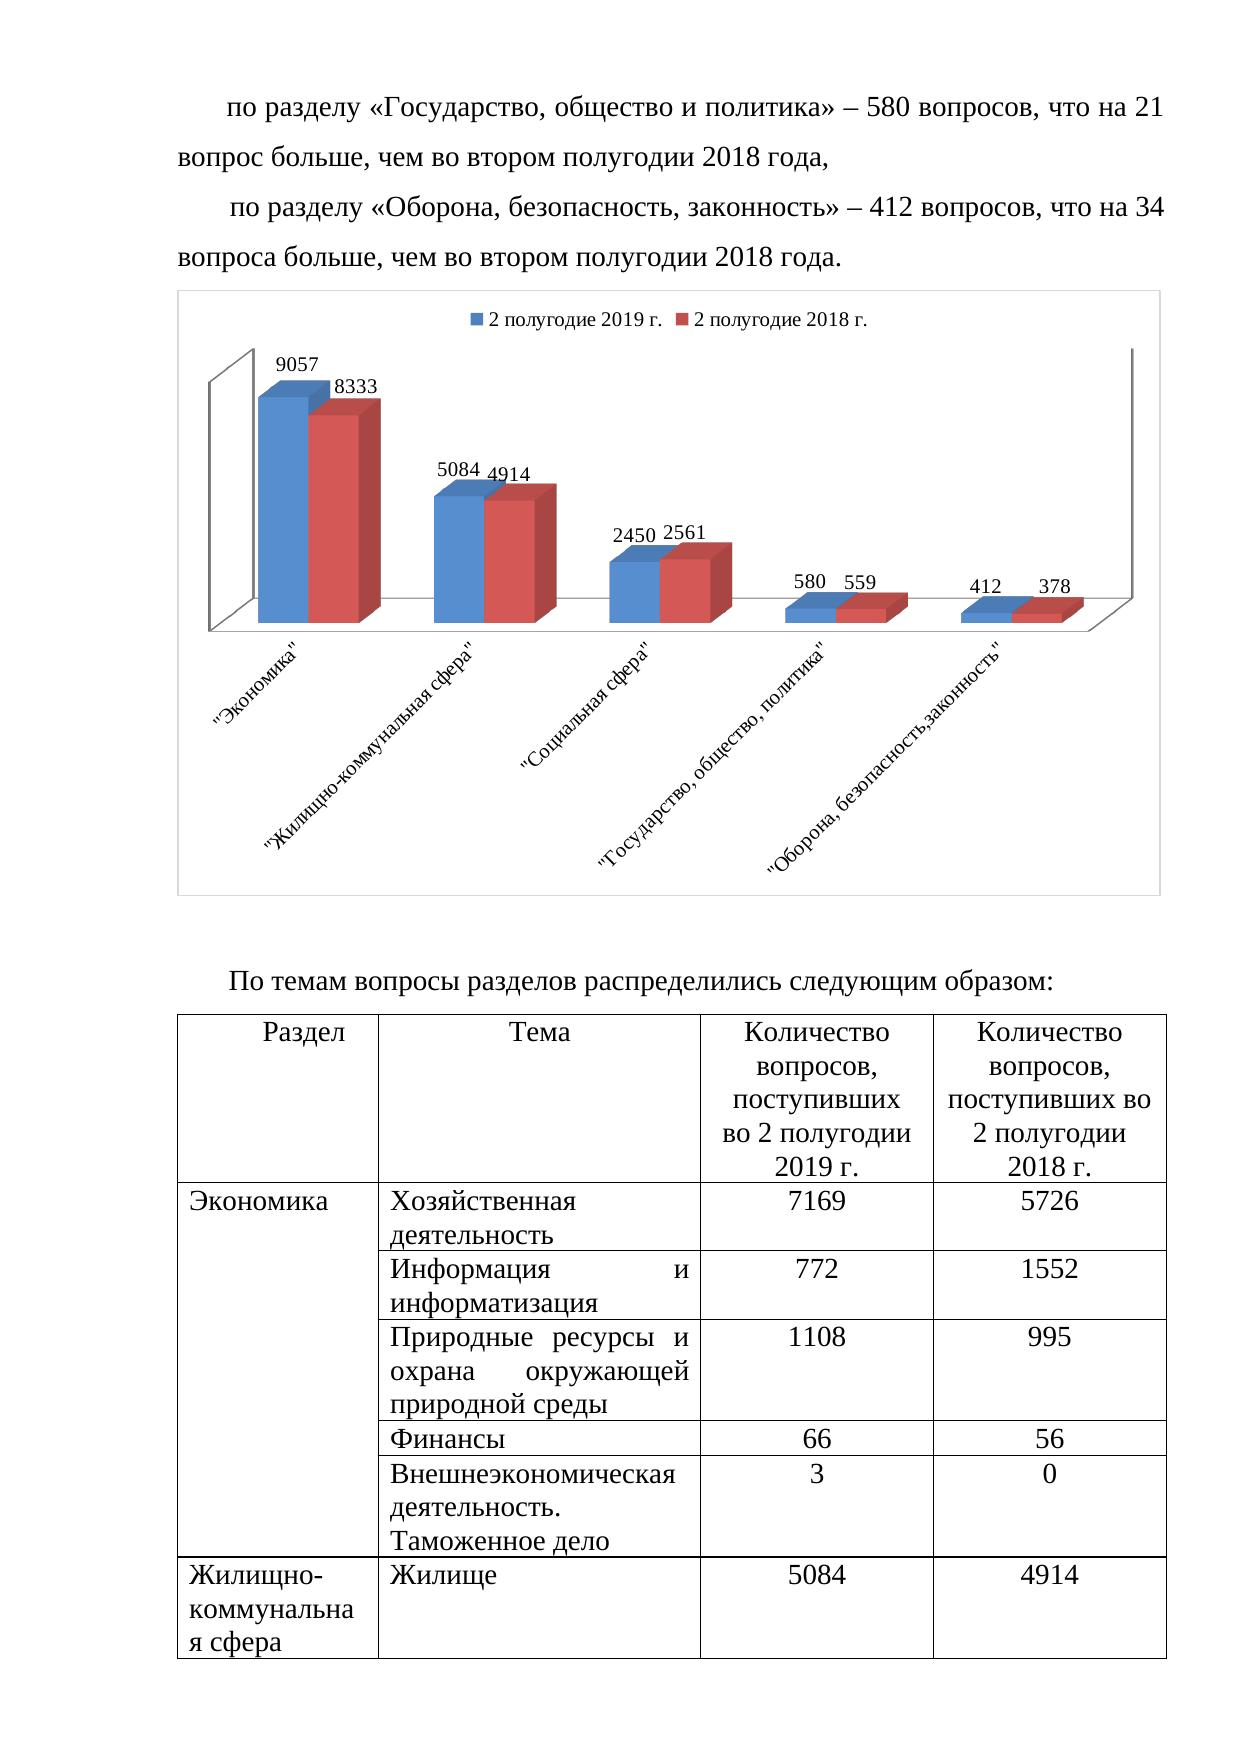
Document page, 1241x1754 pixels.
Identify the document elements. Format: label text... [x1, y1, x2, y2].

table_cell 3 [701, 1456, 933, 1556]
table_cell 0 [934, 1456, 1166, 1556]
text по разделу «Оборона, безопасность, законность» – 412 вопросов, что на 34 вопроса больше, чем во втором полугодии 2018 года. [177, 189, 1167, 273]
table_cell Жилищно-коммунальная сфера [178, 1558, 378, 1658]
table_cell 1552 [934, 1251, 1166, 1318]
table_header Количество вопросов, поступивших во 2 полугодии 2019 г. [701, 1015, 933, 1182]
text По темам вопросы разделов распределились следующим образом: [177, 963, 1167, 997]
table_cell 7169 [701, 1183, 933, 1250]
table_cell Хозяйственная деятельность [379, 1183, 700, 1250]
table_cell 5726 [934, 1183, 1166, 1250]
table_cell 4914 [934, 1558, 1166, 1658]
table_cell 1108 [701, 1320, 933, 1420]
table_cell Экономика [178, 1183, 378, 1556]
table_cell Информация и информатизация [379, 1251, 700, 1318]
table_cell 56 [934, 1421, 1166, 1455]
table_header Тема [379, 1015, 700, 1182]
table_cell 995 [934, 1320, 1166, 1420]
table_cell 5084 [701, 1558, 933, 1658]
text по разделу «Государство, общество и политика» – 580 вопросов, что на 21 вопрос больше, чем во втором полугодии 2018 года, [177, 89, 1167, 172]
table_cell Природные ресурсы и охрана окружающей природной среды [379, 1320, 700, 1420]
table_header Количество вопросов, поступивших во 2 полугодии 2018 г. [934, 1015, 1166, 1182]
table_cell 772 [701, 1251, 933, 1318]
table_header Раздел [178, 1015, 378, 1182]
table_cell Финансы [379, 1421, 700, 1455]
table_cell 66 [701, 1421, 933, 1455]
table_cell Жилище [379, 1558, 700, 1658]
table_cell Внешнеэкономическая деятельность. Таможенное дело [379, 1456, 700, 1556]
